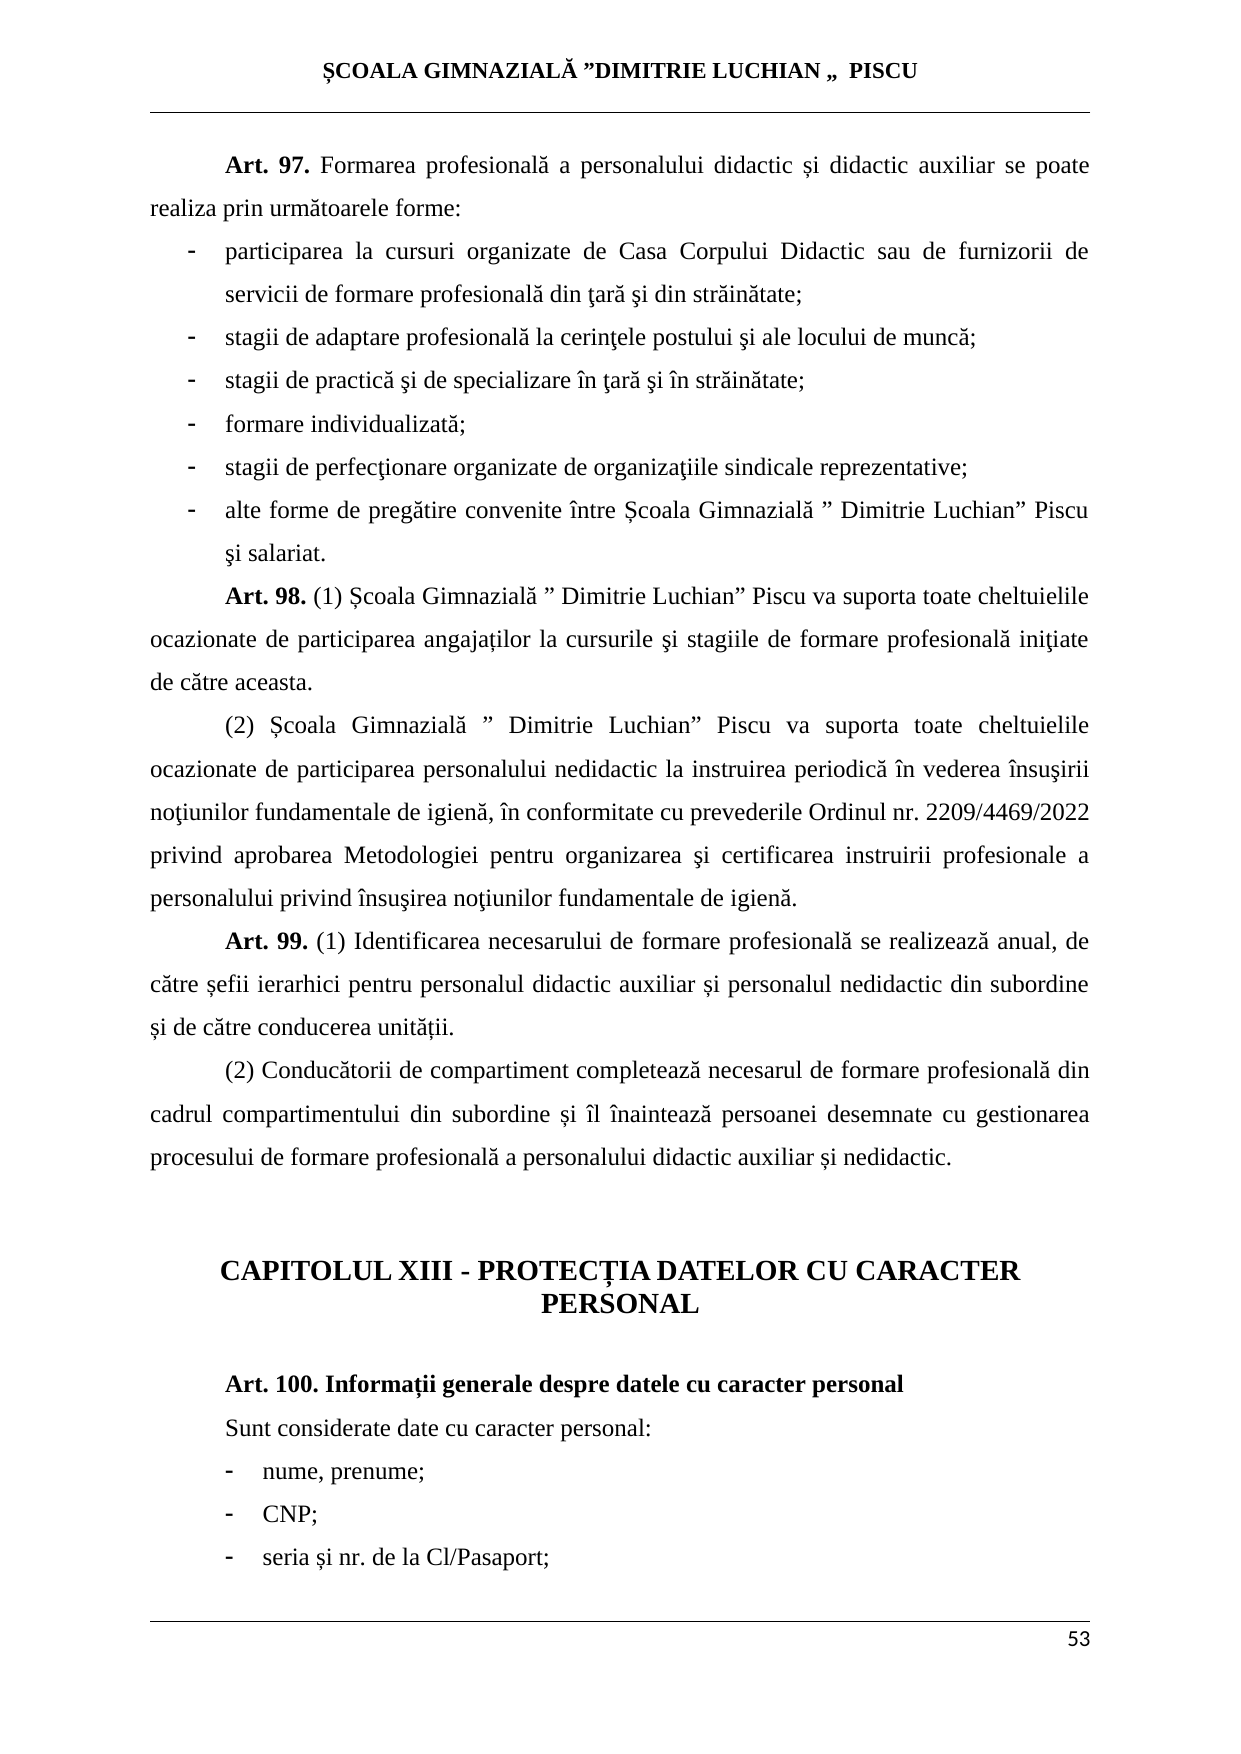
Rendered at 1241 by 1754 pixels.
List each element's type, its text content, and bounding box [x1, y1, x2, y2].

text Art. 98. (1) Școala Gimnazială ” Dimitrie Luchian” Piscu va suporta toate cheltuielile ocazionate de participarea angajaților la cursurile şi stagiile de formare profesională iniţiate de către aceasta. [150, 581, 1090, 696]
text (2) Conducătorii de compartiment completează necesarul de formare profesională din cadrul compartimentului din subordine și îl înaintează persoanei desemnate cu gestionarea procesului de formare profesională a personalului didactic auxiliar și nedidactic. [150, 1056, 1090, 1171]
list participarea la cursuri organizate de Casa Corpului Didactic sau de furnizorii de servicii de formare profesională din ţară şi din străinătate; [187, 236, 1090, 308]
text Art. 100. Informații generale despre datele cu caracter personal [150, 1369, 1090, 1398]
list stagii de practică şi de specializare în ţară şi în străinătate; [187, 366, 1090, 394]
list stagii de perfecţionare organizate de organizaţiile sindicale reprezentative; [187, 452, 1090, 481]
list CNP; [225, 1499, 1089, 1528]
text (2) Școala Gimnazială ” Dimitrie Luchian” Piscu va suporta toate cheltuielile ocazionate de participarea personalului nedidactic la instruirea periodică în vederea însuşirii noţiunilor fundamentale de igienă, în conformitate cu prevederile Ordinul nr. 2209/4469/2022 privind aprobarea Metodologiei pentru organizarea şi certificarea instruirii profesionale a personalului privind însuşirea noţiunilor fundamentale de igienă. [150, 711, 1090, 912]
list alte forme de pregătire convenite între Școala Gimnazială ” Dimitrie Luchian” Piscu şi salariat. [187, 495, 1090, 567]
text Art. 99. (1) Identificarea necesarului de formare profesională se realizează anual, de către șefii ierarhici pentru personalul didactic auxiliar și personalul nedidactic din subordine și de către conducerea unității. [150, 926, 1090, 1041]
list formare individualizată; [187, 409, 1090, 437]
text Art. 97. Formarea profesională a personalului didactic și didactic auxiliar se poate realiza prin următoarele forme: [150, 150, 1090, 222]
list seria și nr. de la Cl/Pasaport; [225, 1542, 1089, 1571]
list nume, prenume; [225, 1456, 1089, 1484]
text Sunt considerate date cu caracter personal: [150, 1413, 1090, 1441]
list stagii de adaptare profesională la cerinţele postului şi ale locului de muncă; [187, 322, 1090, 351]
subtitle CAPITOLUL XIII - PROTECȚIA DATELOR CU CARACTER PERSONAL [150, 1253, 1090, 1320]
